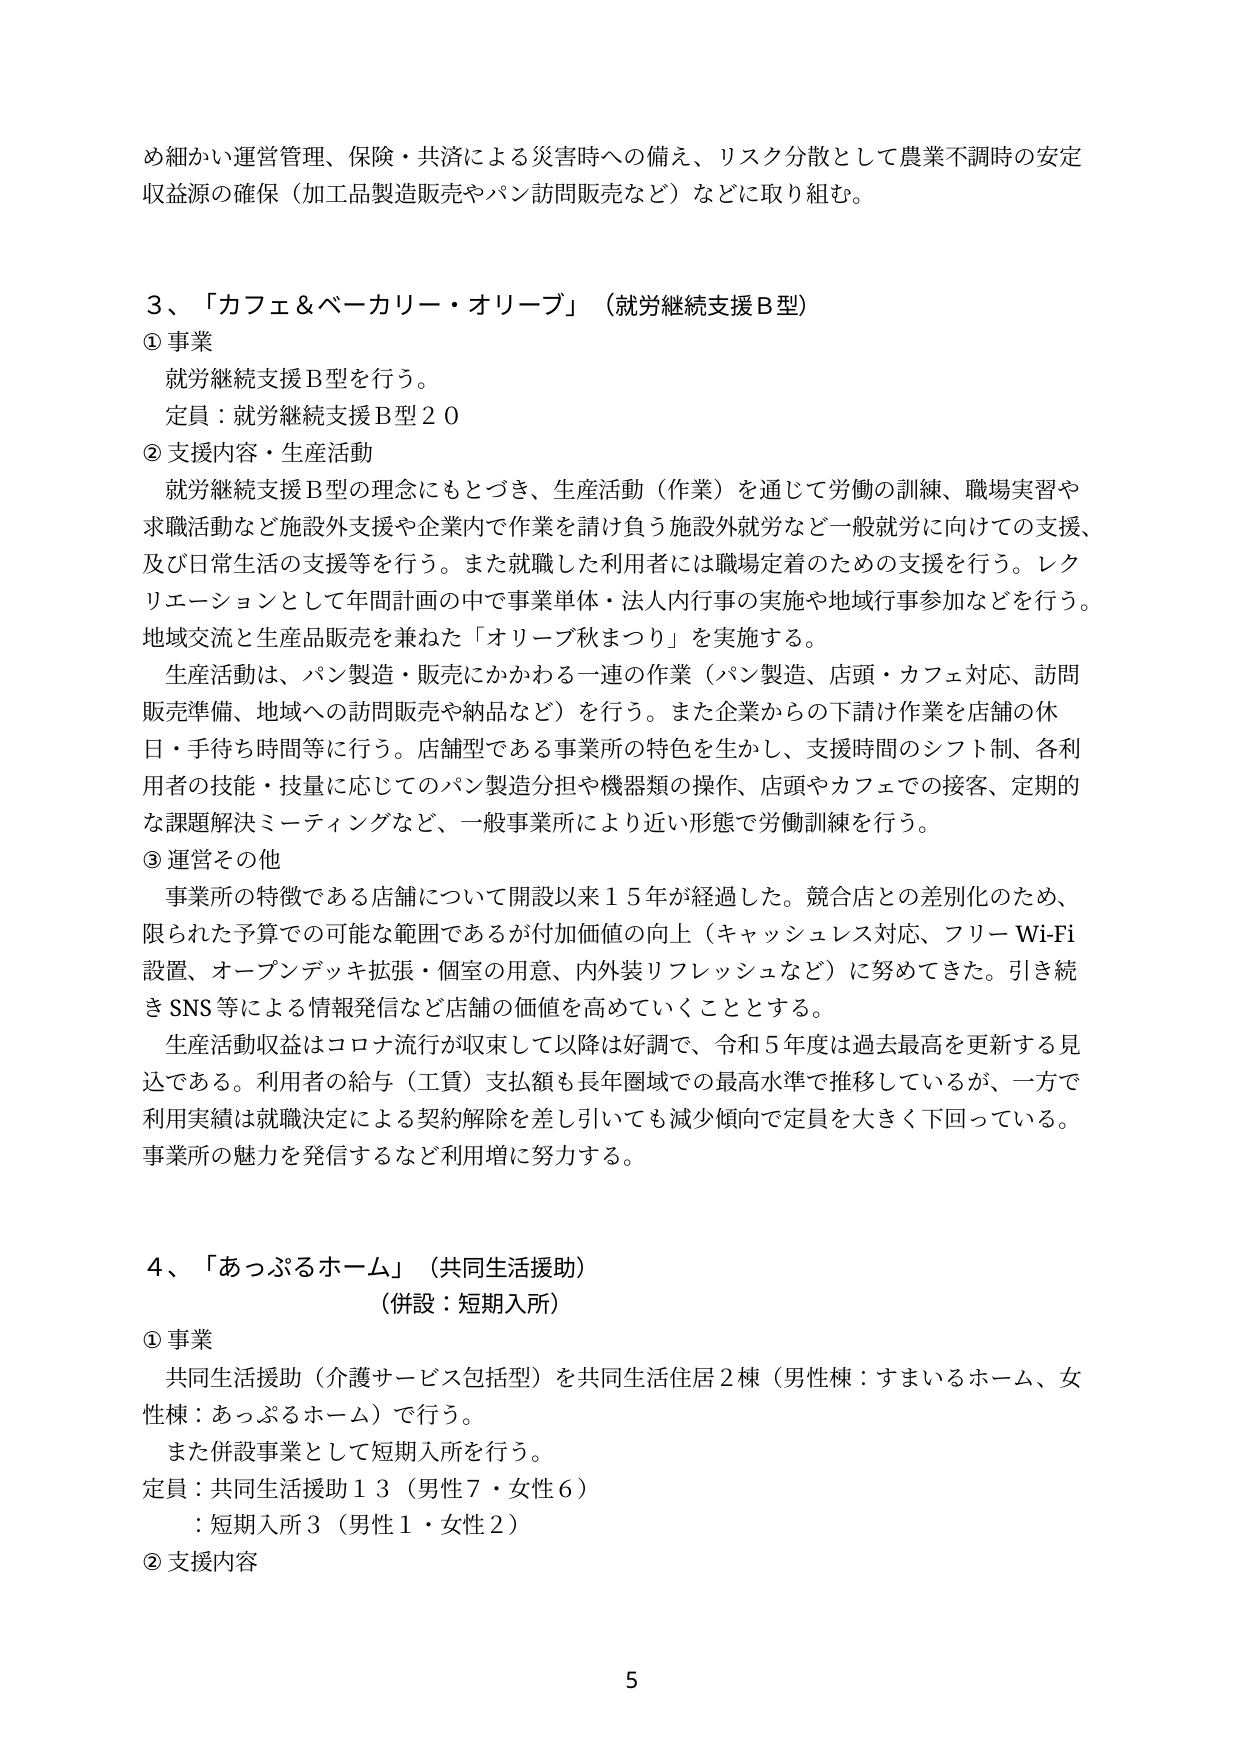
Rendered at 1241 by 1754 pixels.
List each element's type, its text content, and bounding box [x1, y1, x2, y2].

text 生産活動は、パン製造・販売にかかわる一連の作業（パン製造、店頭・カフェ対応、訪問販売準備、地域への訪問販売や納品など）を行う。また企業からの下請け作業を店舗の休日・手待ち時間等に行う。店舗型である事業所の特色を生かし、支援時間のシフト制、各利用者の技能・技量に応じてのパン製造分担や機器類の操作、店頭やカフェでの接客、定期的な課題解決ミーティングなど、一般事業所により近い形態で労働訓練を行う。 [142, 655, 1098, 840]
text 定員：共同生活援助１３（男性７・女性６） [142, 1469, 1098, 1506]
text ①事業 [142, 1321, 1098, 1358]
text ３、「カフェ＆ベーカリー・オリーブ」（就労継続支援Ｂ型） [142, 285, 1098, 322]
text 定員：就労継続支援Ｂ型２０ [142, 396, 1098, 433]
text 就労継続支援Ｂ型を行う。 [142, 359, 1098, 396]
text ：短期入所３（男性１・女性２） [142, 1506, 1098, 1543]
text ②支援内容・生産活動 [142, 433, 1098, 470]
text 就労継続支援Ｂ型の理念にもとづき、生産活動（作業）を通じて労働の訓練、職場実習や求職活動など施設外支援や企業内で作業を請け負う施設外就労など一般就労に向けての支援、及び日常生活の支援等を行う。また就職した利用者には職場定着のための支援を行う。レクリエーションとして年間計画の中で事業単体・法人内行事の実施や地域行事参加などを行う。地域交流と生産品販売を兼ねた「オリーブ秋まつり」を実施する。 [142, 470, 1098, 655]
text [142, 137, 1098, 211]
text ③運営その他 [142, 840, 1098, 877]
text 共同生活援助（介護サービス包括型）を共同生活住居２棟（男性棟：すまいるホーム、女性棟：あっぷるホーム）で行う。 [142, 1358, 1098, 1432]
text （併設：短期入所） [142, 1284, 1098, 1321]
text 事業所の特徴である店舗について開設以来１５年が経過した。競合店との差別化のため、限られた予算での可能な範囲であるが付加価値の向上（キャッシュレス対応、フリーWi-Fi設置、オープンデッキ拡張・個室の用意、内外装リフレッシュなど）に努めてきた。引き続きSNS等による情報発信など店舗の価値を高めていくこととする。 [142, 877, 1098, 1025]
text ４、「あっぷるホーム」（共同生活援助） [142, 1247, 1098, 1284]
text また併設事業として短期入所を行う。 [142, 1432, 1098, 1469]
text ①事業 [142, 322, 1098, 359]
text 生産活動収益はコロナ流行が収束して以降は好調で、令和５年度は過去最高を更新する見込である。利用者の給与（工賃）支払額も長年圏域での最高水準で推移しているが、一方で利用実績は就職決定による契約解除を差し引いても減少傾向で定員を大きく下回っている。事業所の魅力を発信するなど利用増に努力する。 [142, 1025, 1098, 1173]
text ②支援内容 [142, 1543, 1098, 1579]
